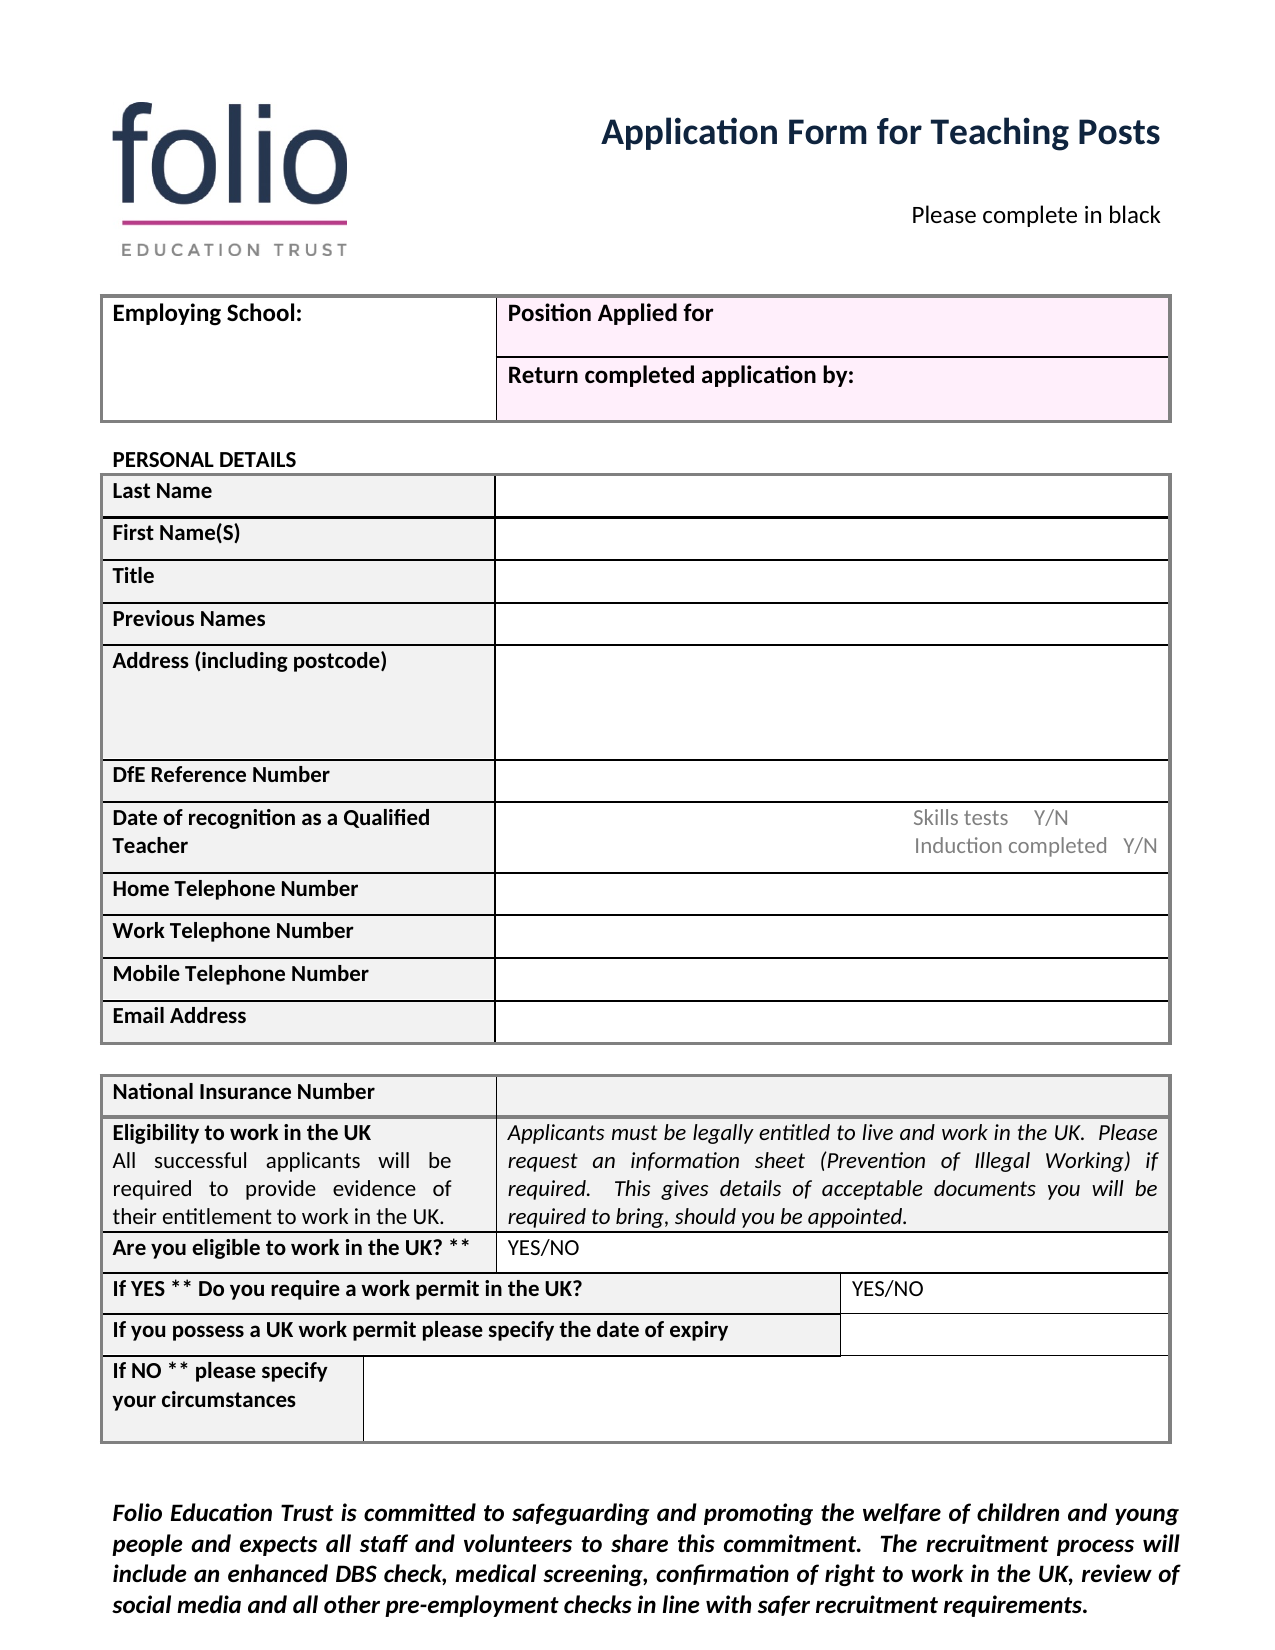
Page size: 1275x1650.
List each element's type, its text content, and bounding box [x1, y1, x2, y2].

table_cell Previous Names [103, 604, 494, 644]
table_cell Eligibility to work in the UK All successful applicants will be required to provide evidence of their entitlement to work in the UK. [103, 1119, 496, 1231]
table_header [497, 1077, 1168, 1115]
table_cell Skills tests Y/N Induction completed Y/N [496, 803, 1168, 872]
table_cell Address (including postcode) [103, 646, 494, 758]
table_cell [841, 1314, 1168, 1354]
table_cell [496, 916, 1168, 957]
text PERSONAL DETAILS [112, 445, 1181, 473]
table_cell First Name(S) [103, 519, 494, 559]
table_cell [496, 959, 1168, 999]
table_header Position Applied for [497, 298, 1168, 356]
table_cell [496, 646, 1168, 758]
table_header [496, 476, 1168, 516]
table_header Employing School: [103, 298, 496, 420]
table_cell Mobile Telephone Number [103, 959, 494, 999]
table_cell [496, 604, 1168, 644]
table_cell Title [103, 561, 494, 602]
picture [112, 102, 347, 256]
table_cell If YES ** Do you require a work permit in the UK? [103, 1274, 840, 1313]
table_cell [496, 874, 1168, 914]
table_cell Work Telephone Number [103, 916, 494, 957]
table_cell [496, 761, 1168, 801]
table_cell [496, 1002, 1168, 1042]
table_cell Home Telephone Number [103, 874, 494, 914]
table_cell If you possess a UK work permit please specify the date of expiry [103, 1315, 840, 1354]
table_cell Email Address [103, 1002, 494, 1042]
table_header National Insurance Number [103, 1077, 496, 1115]
table_cell YES/NO [841, 1274, 1168, 1313]
table_cell [364, 1356, 1168, 1441]
table_cell YES/NO [497, 1233, 1168, 1272]
table_cell Applicants must be legally entitled to live and work in the UK. Please request an information sheet (Prevention of Illegal Working) if required. This gives details of acceptable documents you will be required to bring, should you be appointed. [497, 1119, 1168, 1231]
table_cell DfE Reference Number [103, 761, 494, 801]
table_cell [496, 561, 1168, 602]
table_cell Date of recognition as a Qualified Teacher [103, 803, 494, 872]
table_header Last Name [103, 476, 494, 516]
table_cell If NO ** please specify your circumstances [103, 1357, 363, 1441]
table_cell [496, 519, 1168, 559]
table_cell Return completed application by: [497, 358, 1168, 420]
table_cell Are you eligible to work in the UK? ** [103, 1233, 496, 1272]
